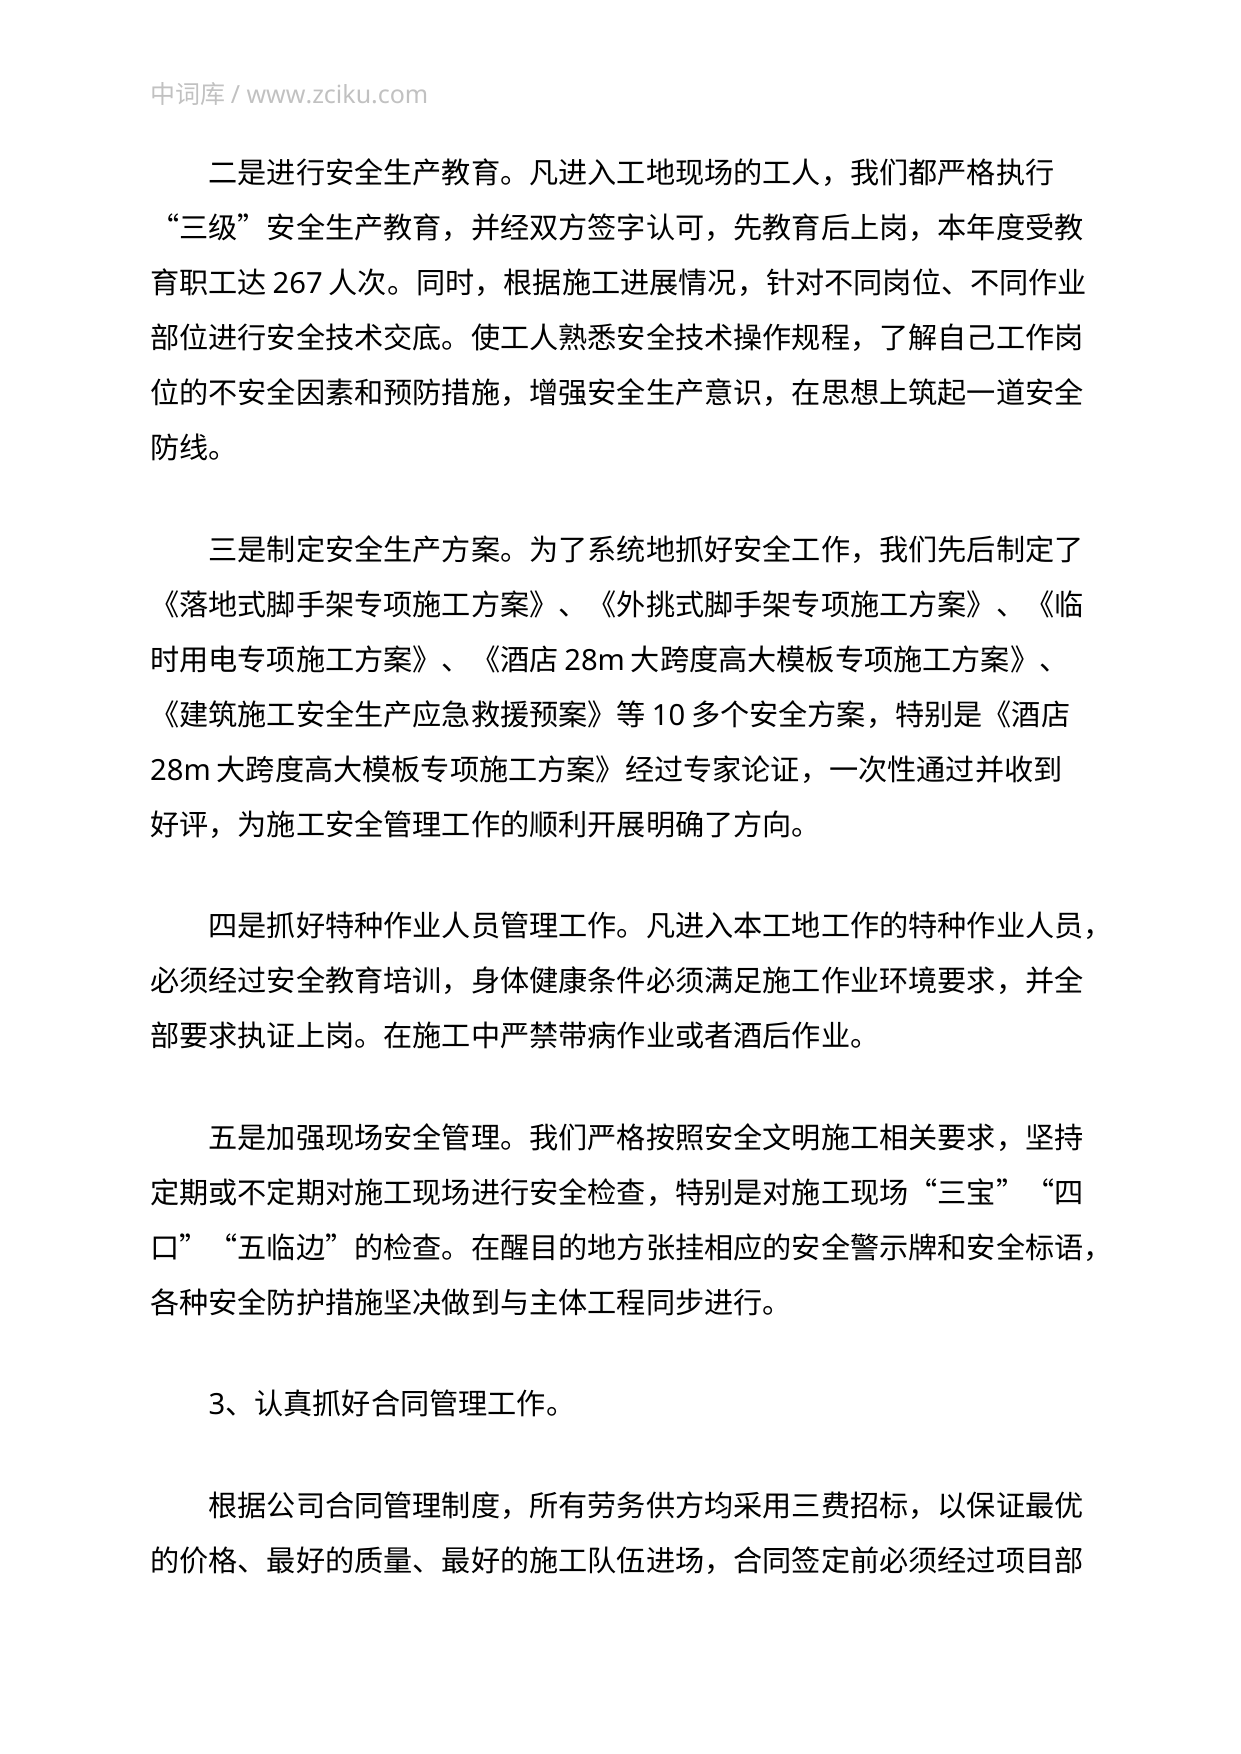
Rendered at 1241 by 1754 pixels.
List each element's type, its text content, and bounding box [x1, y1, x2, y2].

text 三是制定安全生产方案。为了系统地抓好安全工作，我们先后制定了《落地式脚手架专项施工方案》、《外挑式脚手架专项施工方案》、《临时用电专项施工方案》、《酒店28m大跨度高大模板专项施工方案》、《建筑施工安全生产应急救援预案》等10多个安全方案，特别是《酒店28m大跨度高大模板专项施工方案》经过专家论证，一次性通过并收到好评，为施工安全管理工作的顺利开展明确了方向。 [150, 526, 1090, 843]
text 二是进行安全生产教育。凡进入工地现场的工人，我们都严格执行“三级”安全生产教育，并经双方签字认可，先教育后上岗，本年度受教育职工达267人次。同时，根据施工进展情况，针对不同岗位、不同作业部位进行安全技术交底。使工人熟悉安全技术操作规程，了解自己工作岗位的不安全因素和预防措施，增强安全生产意识，在思想上筑起一道安全防线。 [150, 150, 1090, 467]
text 四是抓好特种作业人员管理工作。凡进入本工地工作的特种作业人员，必须经过安全教育培训，身体健康条件必须满足施工作业环境要求，并全部要求执证上岗。在施工中严禁带病作业或者酒后作业。 [150, 903, 1090, 1055]
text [150, 1483, 1090, 1580]
text 五是加强现场安全管理。我们严格按照安全文明施工相关要求，坚持定期或不定期对施工现场进行安全检查，特别是对施工现场“三宝”“四口”“五临边”的检查。在醒目的地方张挂相应的安全警示牌和安全标语，各种安全防护措施坚决做到与主体工程同步进行。 [150, 1114, 1090, 1321]
text 3、认真抓好合同管理工作。 [150, 1381, 1090, 1423]
